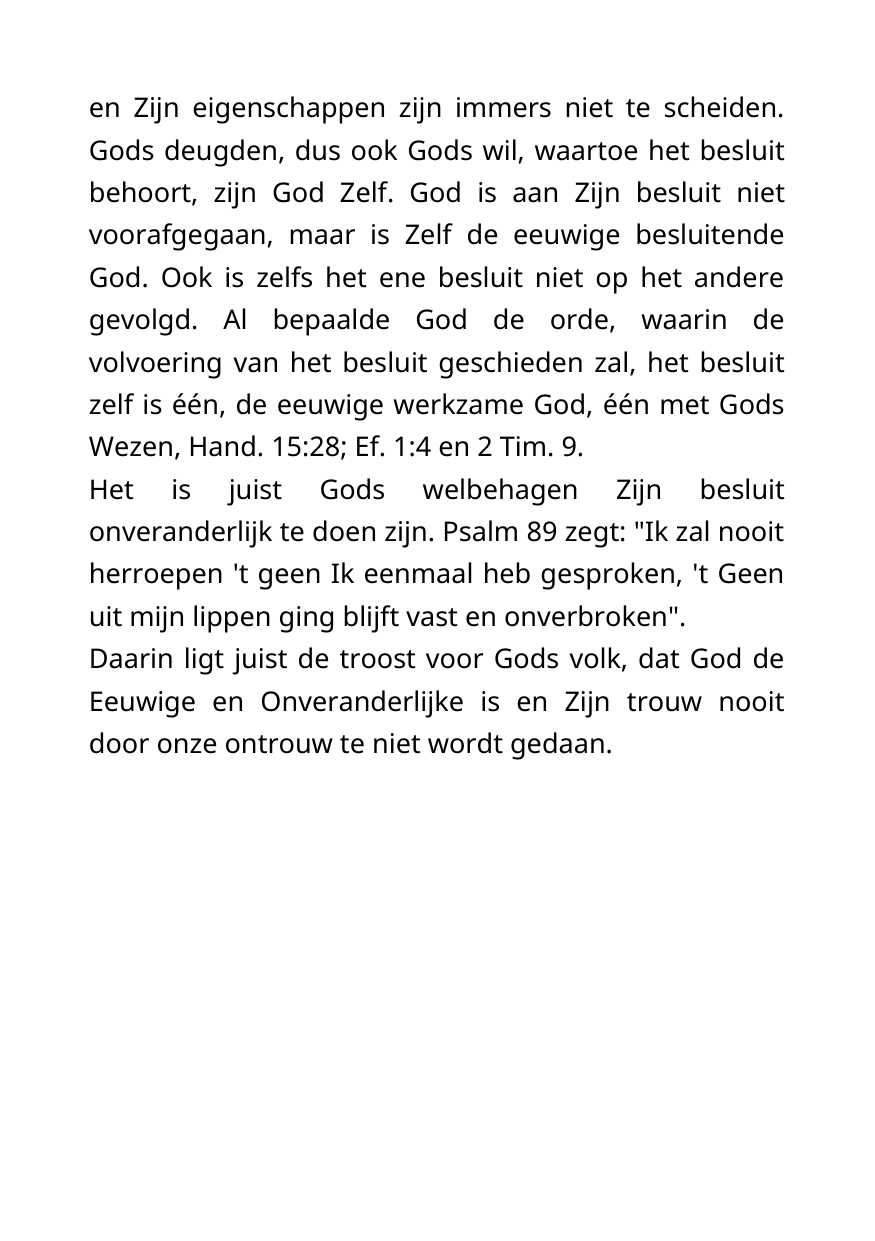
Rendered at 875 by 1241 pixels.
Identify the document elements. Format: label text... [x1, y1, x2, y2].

text Daarin ligt juist de troost voor Gods volk, dat God de Eeuwige en Onveranderlijke is en Zijn trouw nooit door onze ontrouw te niet wordt gedaan. [89, 640, 785, 761]
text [89, 89, 785, 465]
text Het is juist Gods welbehagen Zijn besluit onveranderlijk te doen zijn. Psalm 89 zegt: "Ik zal nooit herroepen 't geen Ik eenmaal heb gesproken, 't Geen uit mijn lippen ging blijft vast en onverbroken". [89, 470, 785, 634]
